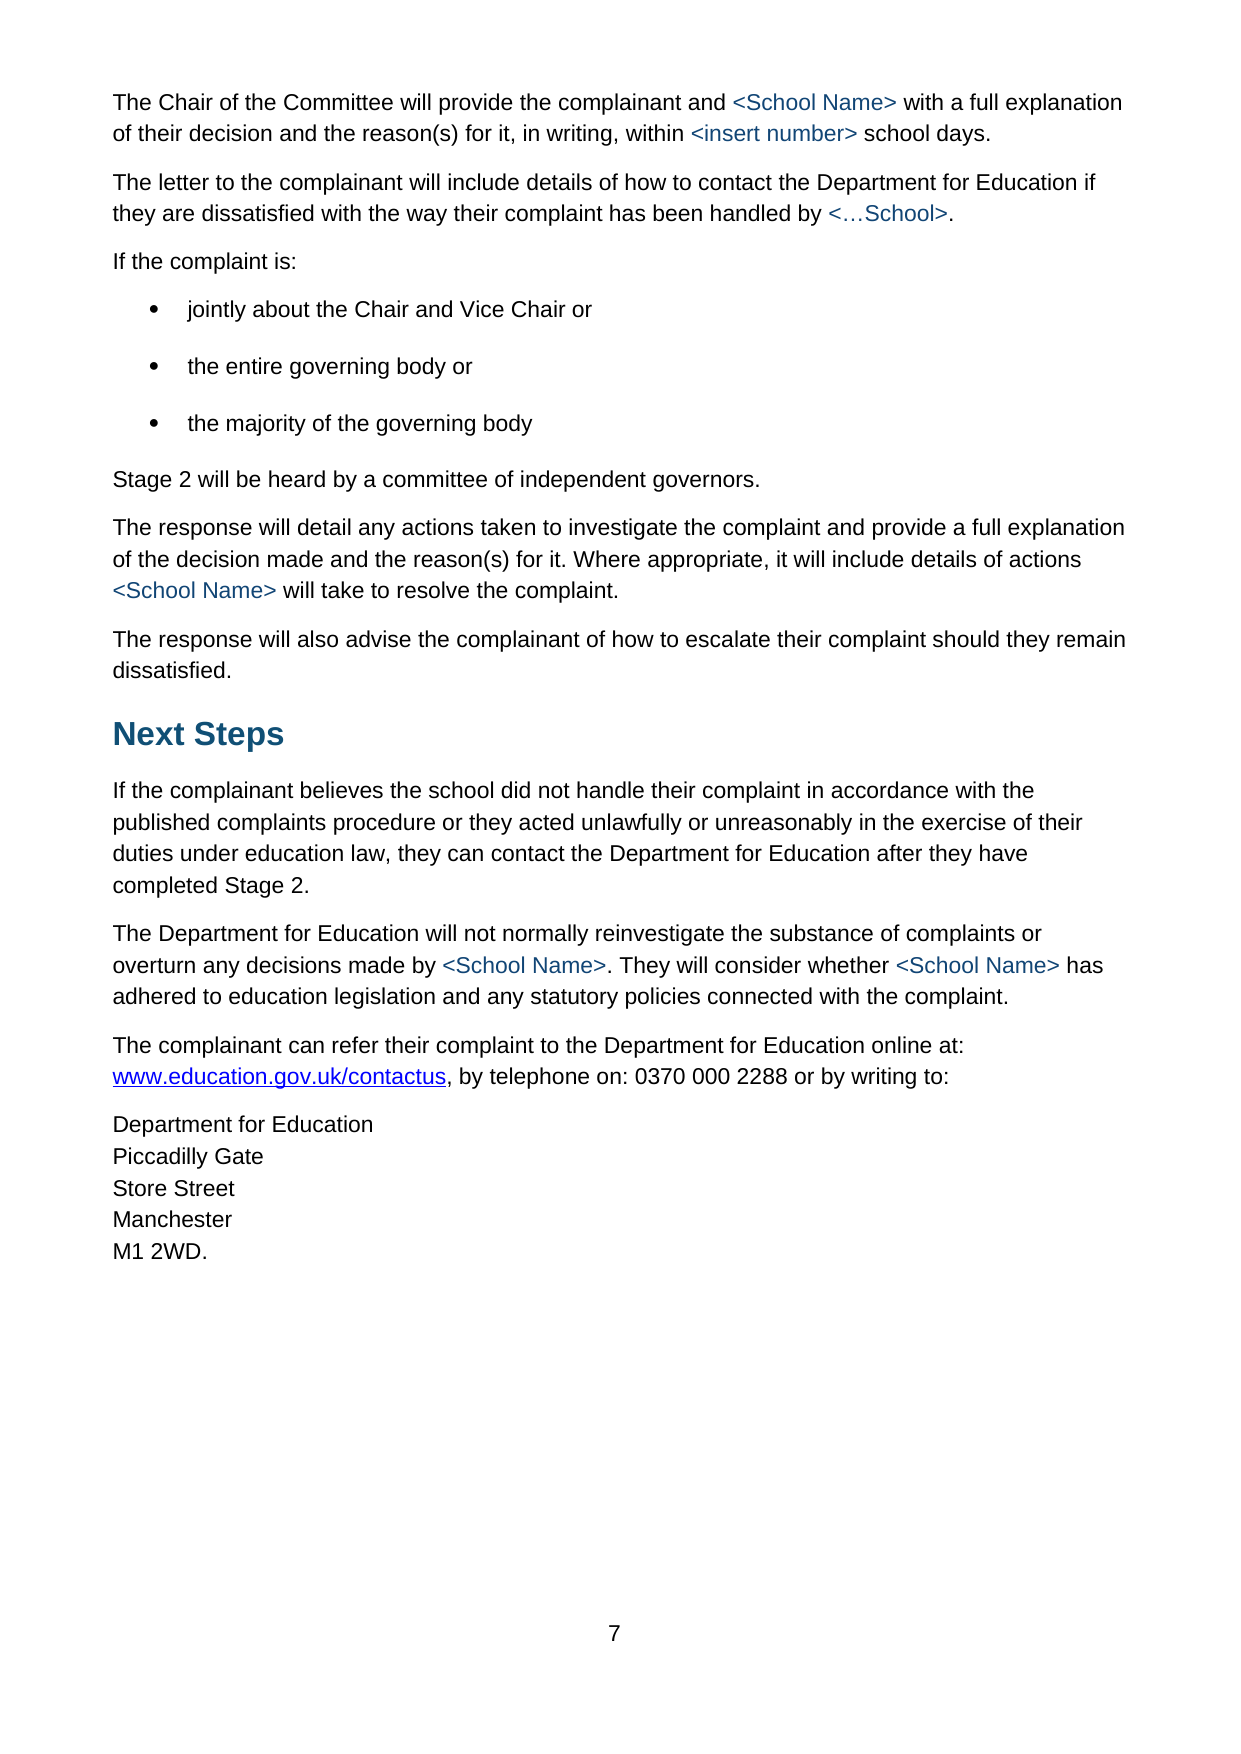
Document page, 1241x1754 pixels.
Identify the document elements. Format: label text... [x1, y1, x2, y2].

text The response will detail any actions taken to investigate the complaint and provide a full explanation of the decision made and the reason(s) for it. Where appropriate, it will include details of actions <School Name> will take to resolve the complaint. [112, 514, 1128, 604]
list jointly about the Chair and Vice Chair or [150, 296, 1128, 323]
subtitle Next Steps [112, 714, 1128, 752]
text The response will also advise the complainant of how to escalate their complaint should they remain dissatisfied. [112, 626, 1128, 684]
text The complainant can refer their complaint to the Department for Education online at: www.education.gov.uk/contactus, by telephone on: 0370 000 2288 or by writing to: [112, 1032, 1128, 1089]
text Stage 2 will be heard by a committee of independent governors. [112, 466, 1128, 492]
text If the complainant believes the school did not handle their complaint in accordance with the published complaints procedure or they acted unlawfully or unreasonably in the exercise of their duties under education law, they can contact the Department for Education after they have completed Stage 2. [112, 777, 1128, 898]
text The Department for Education will not normally reinvestigate the substance of complaints or overturn any decisions made by <School Name>. They will consider whether <School Name> has adhered to education legislation and any statutory policies connected with the complaint. [112, 920, 1128, 1010]
text Department for Education Piccadilly Gate Store Street Manchester [112, 1111, 1128, 1232]
text The Chair of the Committee will provide the complainant and <School Name> with a full explanation of their decision and the reason(s) for it, in writing, within <insert number> school days. [112, 89, 1128, 147]
list the entire governing body or [150, 353, 1128, 379]
text M1 2WD. [112, 1238, 1128, 1264]
text The letter to the complainant will include details of how to contact the Department for Education if they are dissatisfied with the way their complaint has been handled by <…School>. [112, 168, 1128, 226]
text If the complaint is: [112, 248, 1128, 274]
list the majority of the governing body [150, 409, 1128, 436]
